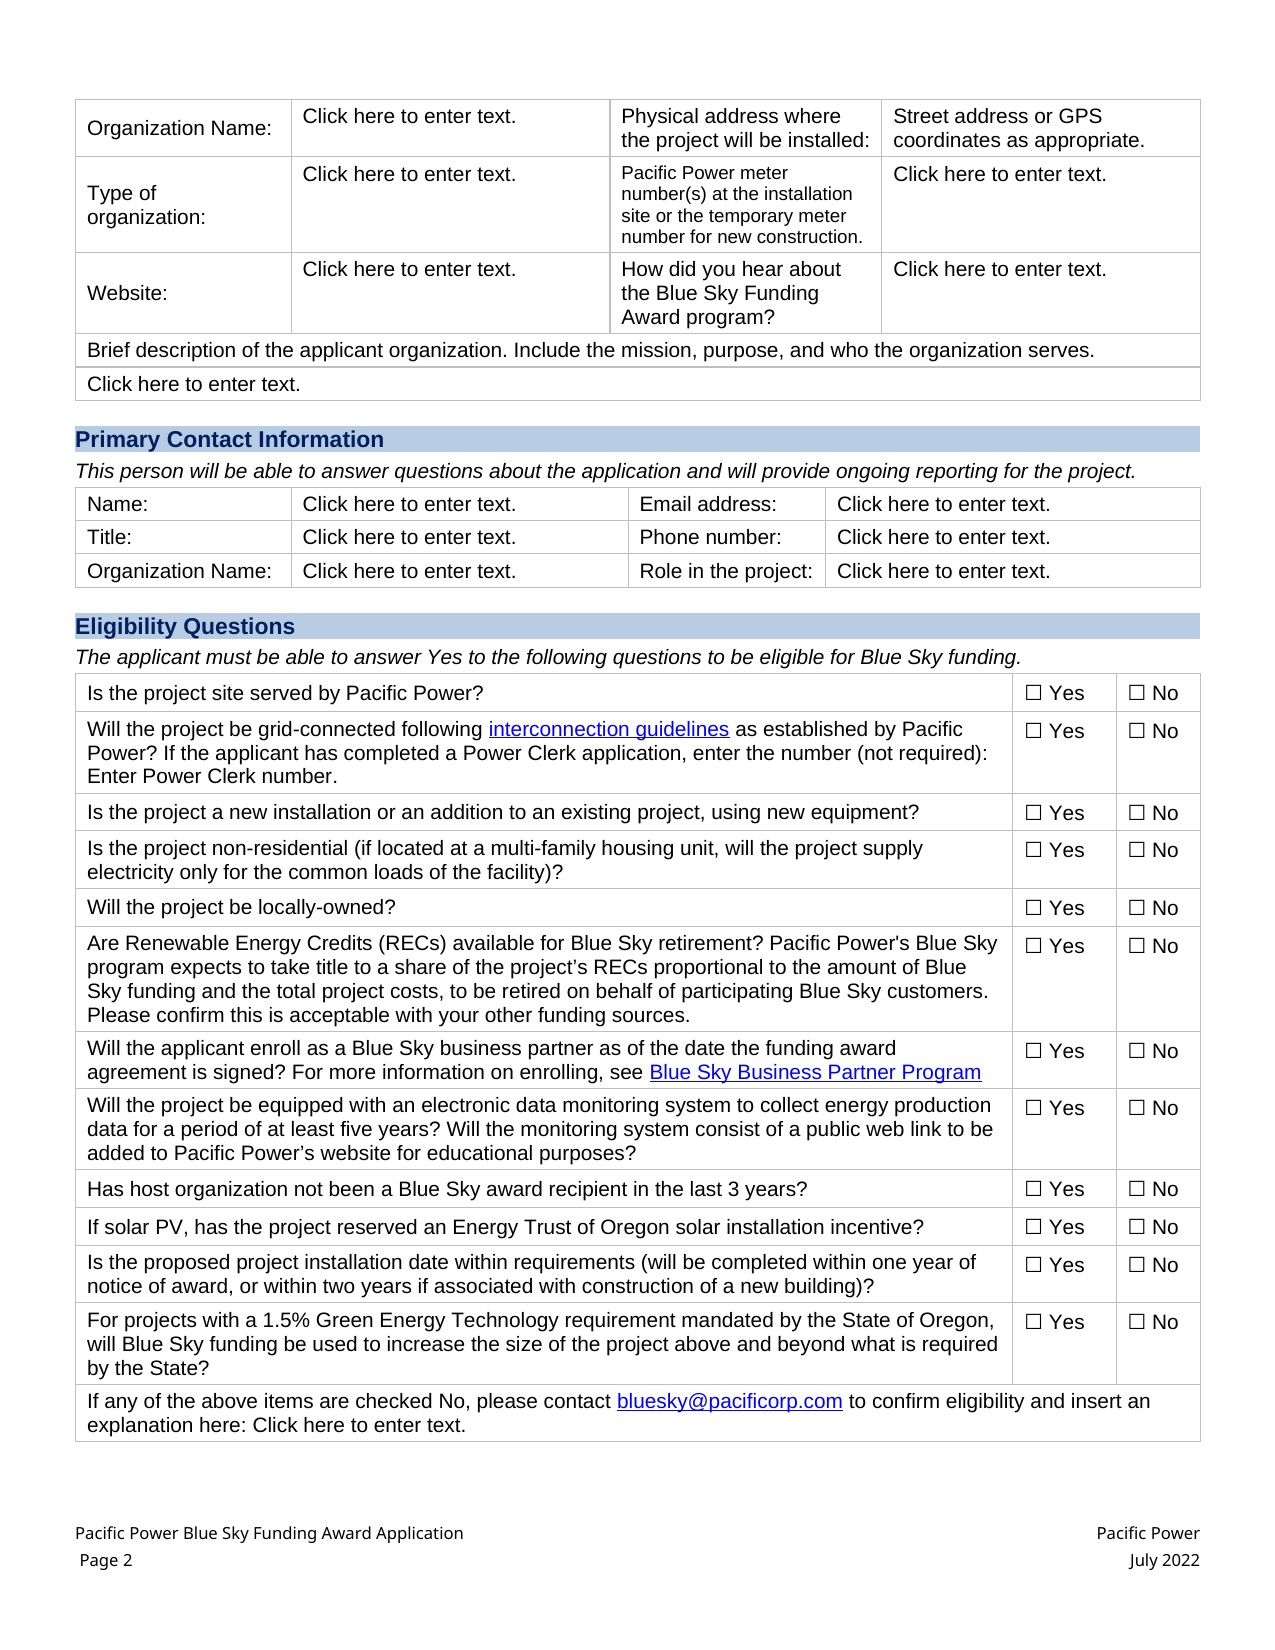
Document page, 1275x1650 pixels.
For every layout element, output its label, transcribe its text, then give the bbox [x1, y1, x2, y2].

text This person will be able to answer questions about the application and will provide ongoing reporting for the project. [75, 458, 1200, 482]
table_cell Is the project non-residential (if located at a multi-family housing unit, will the project supply electricity only for the common loads of the facility)? [76, 831, 1012, 888]
table_cell Will the project be equipped with an electronic data monitoring system to collect energy production data for a period of at least five years? Will the monitoring system consist of a public web link to be added to Pacific Power’s website for educational purposes? [76, 1089, 1012, 1169]
table_cell No [1117, 1032, 1200, 1088]
subtitle Eligibility Questions [75, 613, 1200, 639]
table_cell Organization Name: [76, 554, 291, 587]
table_cell Yes [1013, 712, 1116, 792]
table_header Organization Name: [76, 100, 291, 156]
text The applicant must be able to answer Yes to the following questions to be eligible for Blue Sky funding. [75, 645, 1200, 669]
table_cell Will the project be grid-connected following interconnection guidelines as established by Pacific Power? If the applicant has completed a Power Clerk application, enter the number (not required): [76, 712, 1012, 792]
table_cell Website: [76, 253, 291, 333]
table_header No [1117, 674, 1200, 711]
table_cell Type of organization: [76, 157, 291, 252]
table_cell Yes [1013, 794, 1116, 830]
table_cell No [1117, 1170, 1200, 1207]
table_cell No [1117, 927, 1200, 1031]
table_cell Pacific Power meter number(s) at the installation site or the temporary meter number for new construction. [611, 157, 881, 252]
table_cell Is the proposed project installation date within requirements (will be completed within one year of notice of award, or within two years if associated with construction of a new building)? [76, 1246, 1012, 1302]
table_cell If any of the above items are checked No, please contact bluesky@pacificorp.com to confirm eligibility and insert an explanation here: [76, 1385, 1200, 1441]
table_cell Are Renewable Energy Credits (RECs) available for Blue Sky retirement? Pacific Power's Blue Sky program expects to take title to a share of the project’s RECs proportional to the amount of Blue Sky funding and the total project costs, to be retired on behalf of participating Blue Sky customers. Please confirm this is acceptable with your other funding sources. [76, 927, 1012, 1031]
table_cell Yes [1013, 1246, 1116, 1302]
table_cell No [1117, 1089, 1200, 1169]
table_header Name: [76, 488, 291, 520]
table_cell Will the applicant enroll as a Blue Sky business partner as of the date the funding award agreement is signed? For more information on enrolling, see Blue Sky Business Partner Program [76, 1032, 1012, 1088]
table_cell Yes [1013, 889, 1116, 926]
table_cell Phone number: [629, 521, 825, 553]
table_cell No [1117, 831, 1200, 888]
table_header Yes [1013, 674, 1116, 711]
table_header Email address: [629, 488, 825, 520]
table_cell If solar PV, has the project reserved an Energy Trust of Oregon solar installation incentive? [76, 1208, 1012, 1245]
subtitle Primary Contact Information [75, 426, 1200, 452]
table_cell No [1117, 712, 1200, 792]
table_header Physical address where the project will be installed: [611, 100, 881, 156]
table_cell Is the project a new installation or an addition to an existing project, using new equipment? [76, 794, 1012, 830]
table_cell No [1117, 1303, 1200, 1383]
table_cell Yes [1013, 1303, 1116, 1383]
table_cell Yes [1013, 831, 1116, 888]
table_cell Yes [1013, 1208, 1116, 1245]
table_cell Yes [1013, 1032, 1116, 1088]
table_cell Role in the project: [629, 554, 825, 587]
table_cell No [1117, 889, 1200, 926]
table_cell No [1117, 1208, 1200, 1245]
table_cell For projects with a 1.5% Green Energy Technology requirement mandated by the State of Oregon, will Blue Sky funding be used to increase the size of the project above and beyond what is required by the State? [76, 1303, 1012, 1383]
table_cell No [1117, 1246, 1200, 1302]
table_cell No [1117, 794, 1200, 830]
table_cell Brief description of the applicant organization. Include the mission, purpose, and who the organization serves. [76, 334, 1200, 366]
table_cell How did you hear about the Blue Sky Funding Award program? [611, 253, 881, 333]
table_cell Yes [1013, 927, 1116, 1031]
table_cell Will the project be locally-owned? [76, 889, 1012, 926]
table_cell Yes [1013, 1089, 1116, 1169]
table_header Is the project site served by Pacific Power? [76, 674, 1012, 711]
table_cell Title: [76, 521, 291, 553]
table_cell Has host organization not been a Blue Sky award recipient in the last 3 years? [76, 1170, 1012, 1207]
table_cell Yes [1013, 1170, 1116, 1207]
